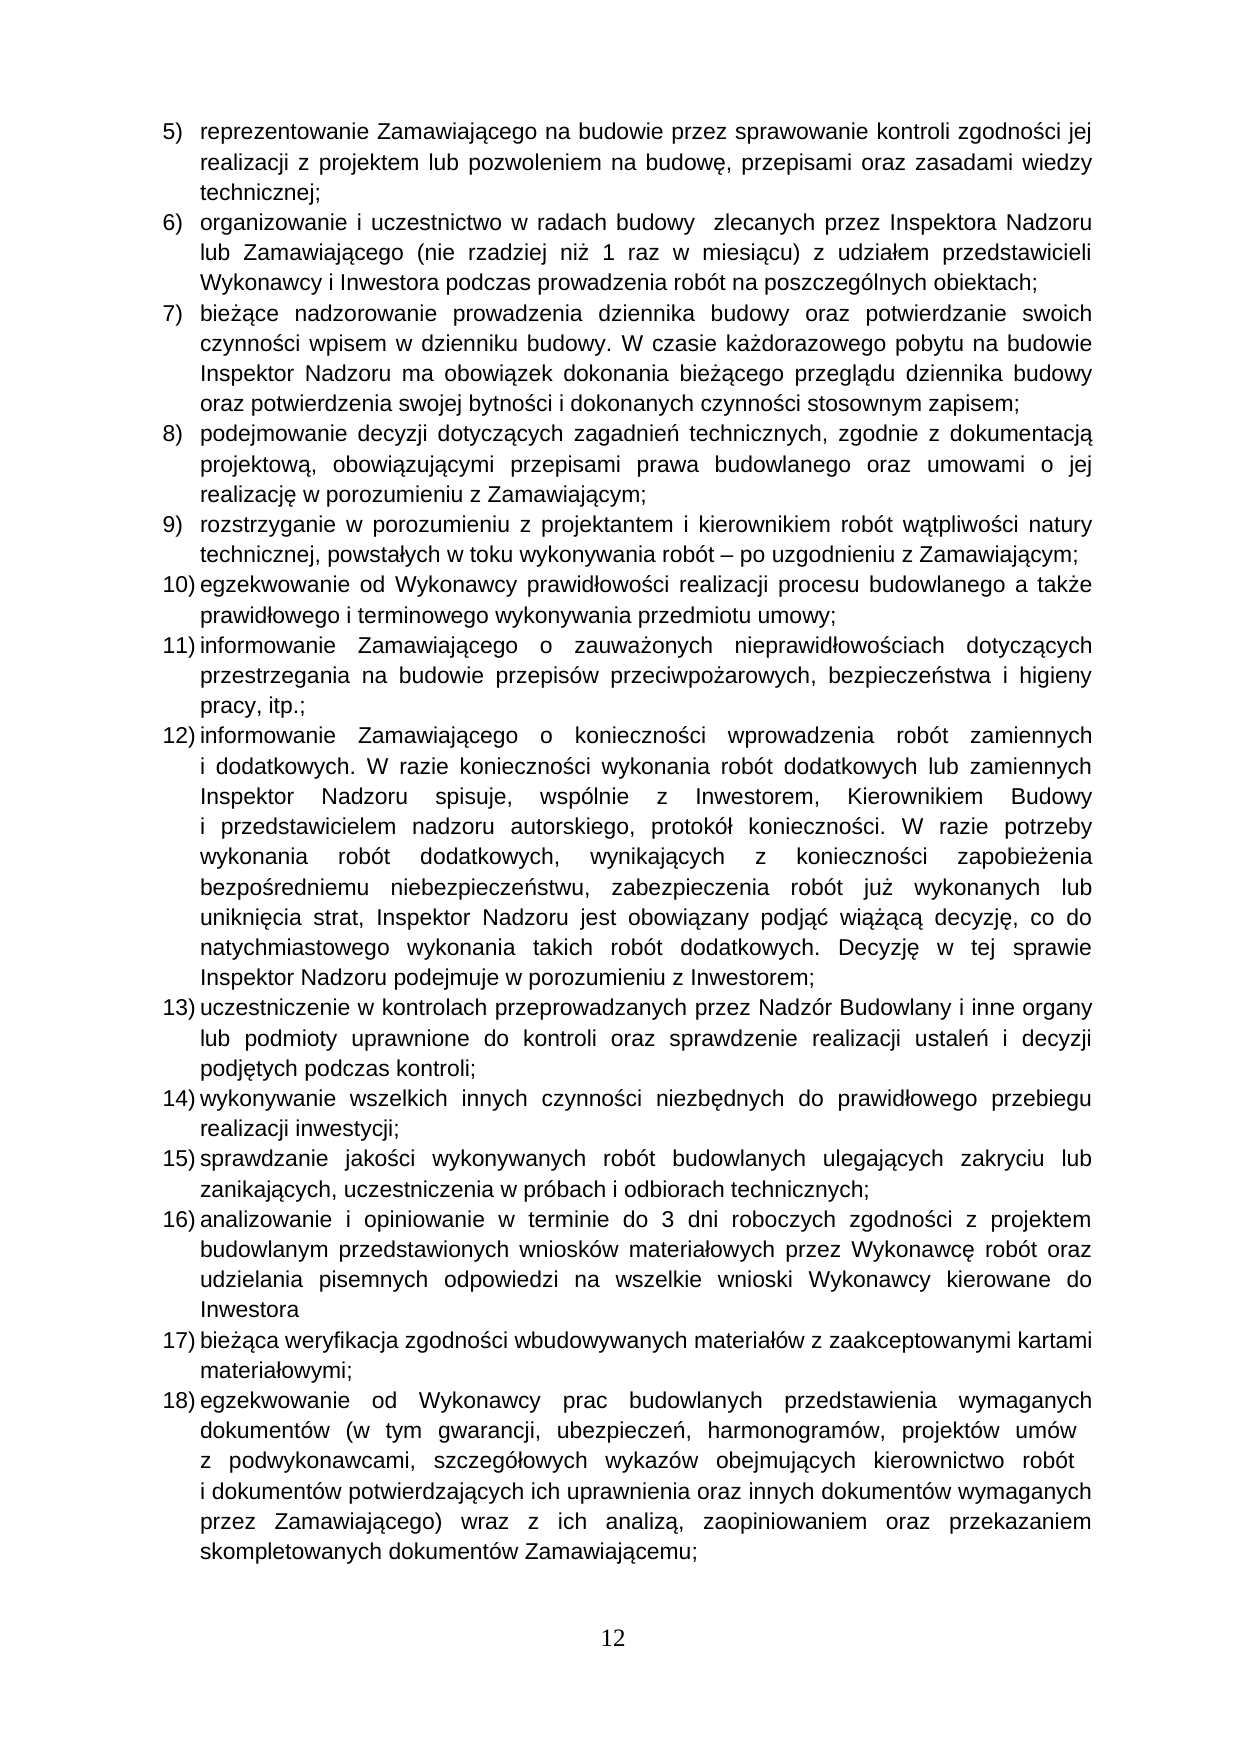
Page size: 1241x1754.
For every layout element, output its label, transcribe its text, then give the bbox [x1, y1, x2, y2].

list rozstrzyganie w porozumieniu z projektantem i kierownikiem robót wątpliwości natury technicznej, powstałych w toku wykonywania robót – po uzgodnieniu z Zamawiającym; [162, 511, 1093, 567]
list egzekwowanie od Wykonawcy prawidłowości realizacji procesu budowlanego a także prawidłowego i terminowego wykonywania przedmiotu umowy; [162, 571, 1093, 628]
list informowanie Zamawiającego o zauważonych nieprawidłowościach dotyczących przestrzegania na budowie przepisów przeciwpożarowych, bezpieczeństwa i higieny pracy, itp.; [162, 632, 1093, 718]
list sprawdzanie jakości wykonywanych robót budowlanych ulegających zakryciu lub zanikających, uczestniczenia w próbach i odbiorach technicznych; [162, 1145, 1093, 1202]
list reprezentowanie Zamawiającego na budowie przez sprawowanie kontroli zgodności jej realizacji z projektem lub pozwoleniem na budowę, przepisami oraz zasadami wiedzy technicznej; [162, 118, 1093, 205]
list organizowanie i uczestnictwo w radach budowy zlecanych przez Inspektora Nadzoru lub Zamawiającego (nie rzadziej niż 1 raz w miesiącu) z udziałem przedstawicieli Wykonawcy i Inwestora podczas prowadzenia robót na poszczególnych obiektach; [162, 209, 1093, 296]
list uczestniczenie w kontrolach przeprowadzanych przez Nadzór Budowlany i inne organy lub podmioty uprawnione do kontroli oraz sprawdzenie realizacji ustaleń i decyzji podjętych podczas kontroli; [162, 994, 1093, 1081]
list informowanie Zamawiającego o konieczności wprowadzenia robót zamiennych i dodatkowych. W razie konieczności wykonania robót dodatkowych lub zamiennych Inspektor Nadzoru spisuje, wspólnie z Inwestorem, Kierownikiem Budowy i przedstawicielem nadzoru autorskiego, protokół konieczności. W razie potrzeby wykonania robót dodatkowych, wynikających z konieczności zapobieżenia bezpośredniemu niebezpieczeństwu, zabezpieczenia robót już wykonanych lub uniknięcia strat, Inspektor Nadzoru jest obowiązany podjąć wiążącą decyzję, co do natychmiastowego wykonania takich robót dodatkowych. Decyzję w tej sprawie Inspektor Nadzoru podejmuje w porozumieniu z Inwestorem; [162, 722, 1093, 990]
list analizowanie i opiniowanie w terminie do 3 dni roboczych zgodności z projektem budowlanym przedstawionych wniosków materiałowych przez Wykonawcę robót oraz udzielania pisemnych odpowiedzi na wszelkie wnioski Wykonawcy kierowane do Inwestora [162, 1206, 1093, 1323]
list bieżące nadzorowanie prowadzenia dziennika budowy oraz potwierdzanie swoich czynności wpisem w dzienniku budowy. W czasie każdorazowego pobytu na budowie Inspektor Nadzoru ma obowiązek dokonania bieżącego przeglądu dziennika budowy oraz potwierdzenia swojej bytności i dokonanych czynności stosownym zapisem; [162, 299, 1093, 416]
list bieżąca weryfikacja zgodności wbudowywanych materiałów z zaakceptowanymi kartami materiałowymi; [162, 1327, 1093, 1383]
list egzekwowanie od Wykonawcy prac budowlanych przedstawienia wymaganych dokumentów (w tym gwarancji, ubezpieczeń, harmonogramów, projektów umów z podwykonawcami, szczegółowych wykazów obejmujących kierownictwo robót i dokumentów potwierdzających ich uprawnienia oraz innych dokumentów wymaganych przez Zamawiającego) wraz z ich analizą, zaopiniowaniem oraz przekazaniem skompletowanych dokumentów Zamawiającemu; [162, 1387, 1093, 1564]
list wykonywanie wszelkich innych czynności niezbędnych do prawidłowego przebiegu realizacji inwestycji; [162, 1085, 1093, 1141]
list podejmowanie decyzji dotyczących zagadnień technicznych, zgodnie z dokumentacją projektową, obowiązującymi przepisami prawa budowlanego oraz umowami o jej realizację w porozumieniu z Zamawiającym; [162, 420, 1093, 507]
